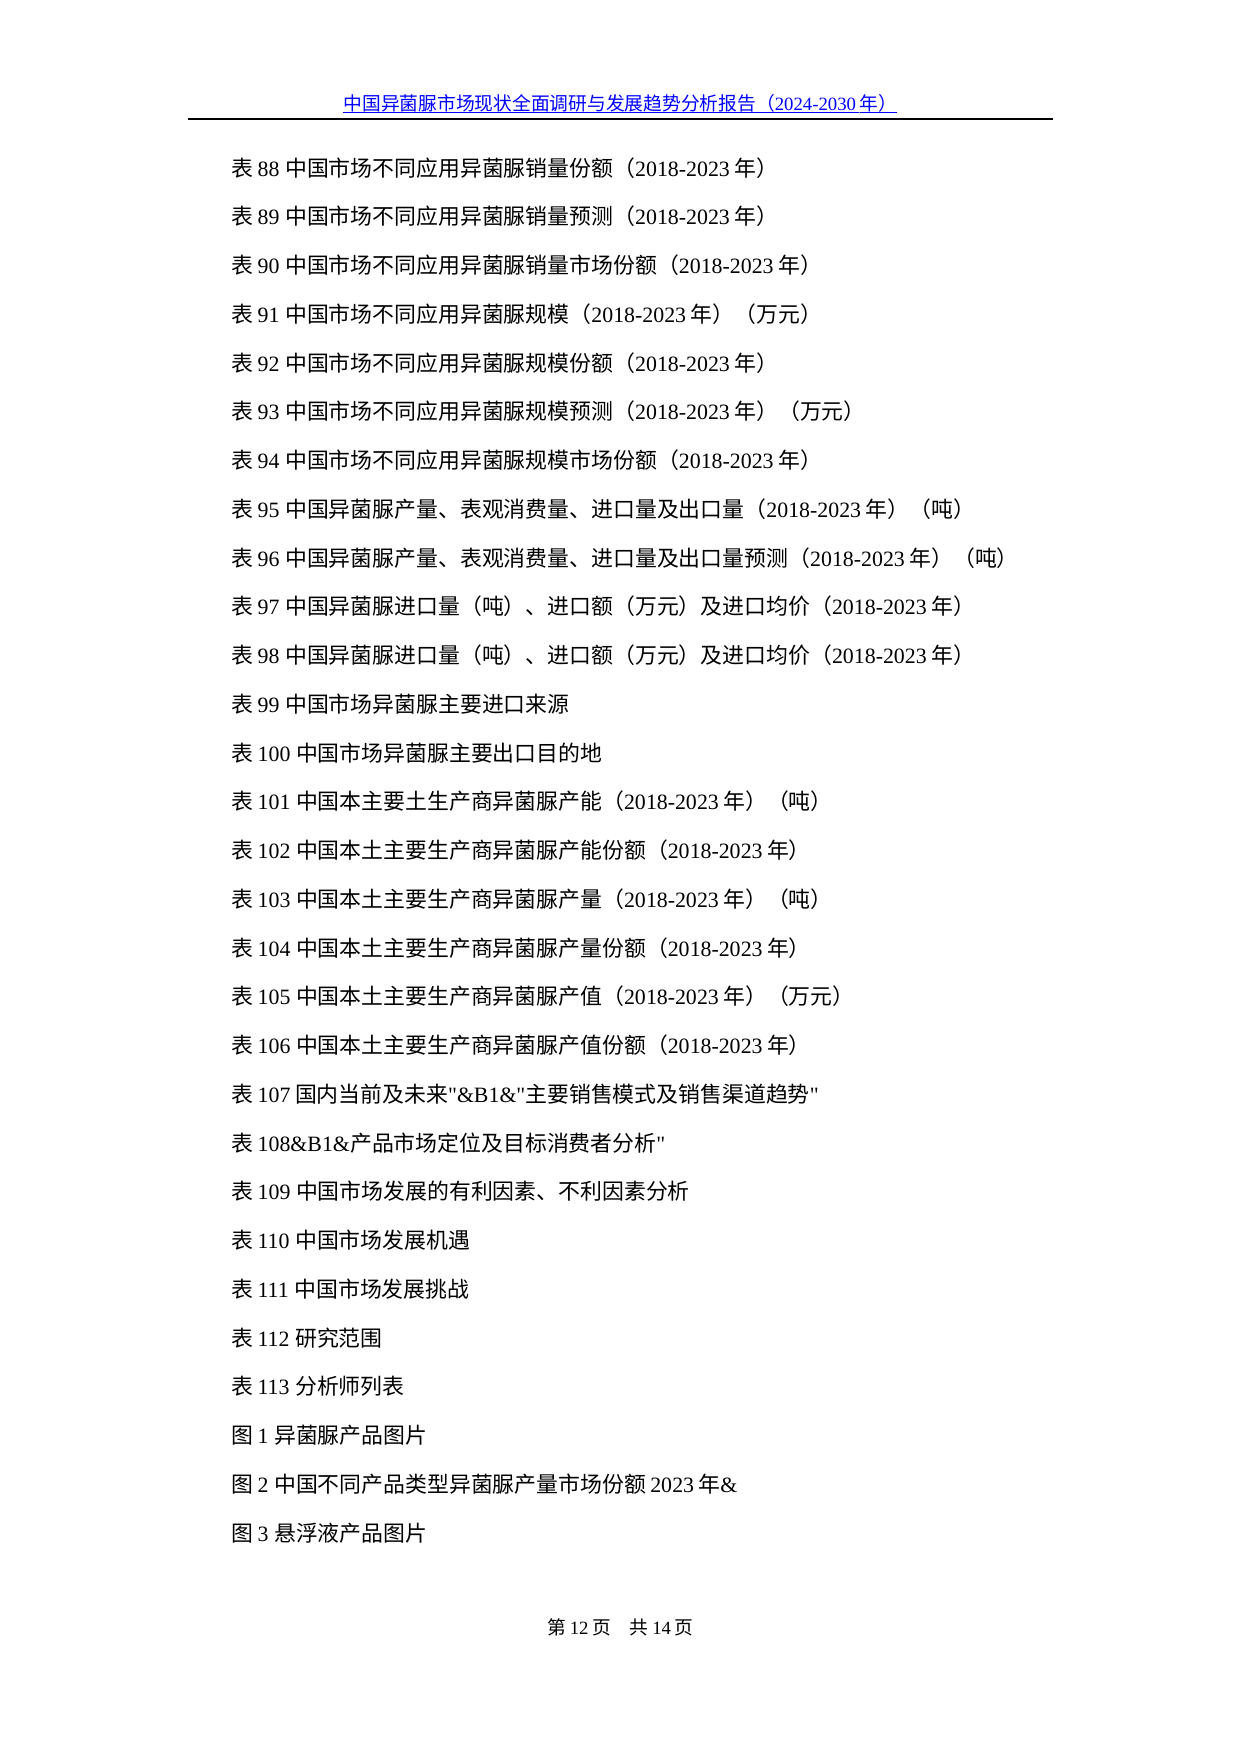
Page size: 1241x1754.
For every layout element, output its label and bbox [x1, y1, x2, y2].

text [187, 150, 1053, 1548]
